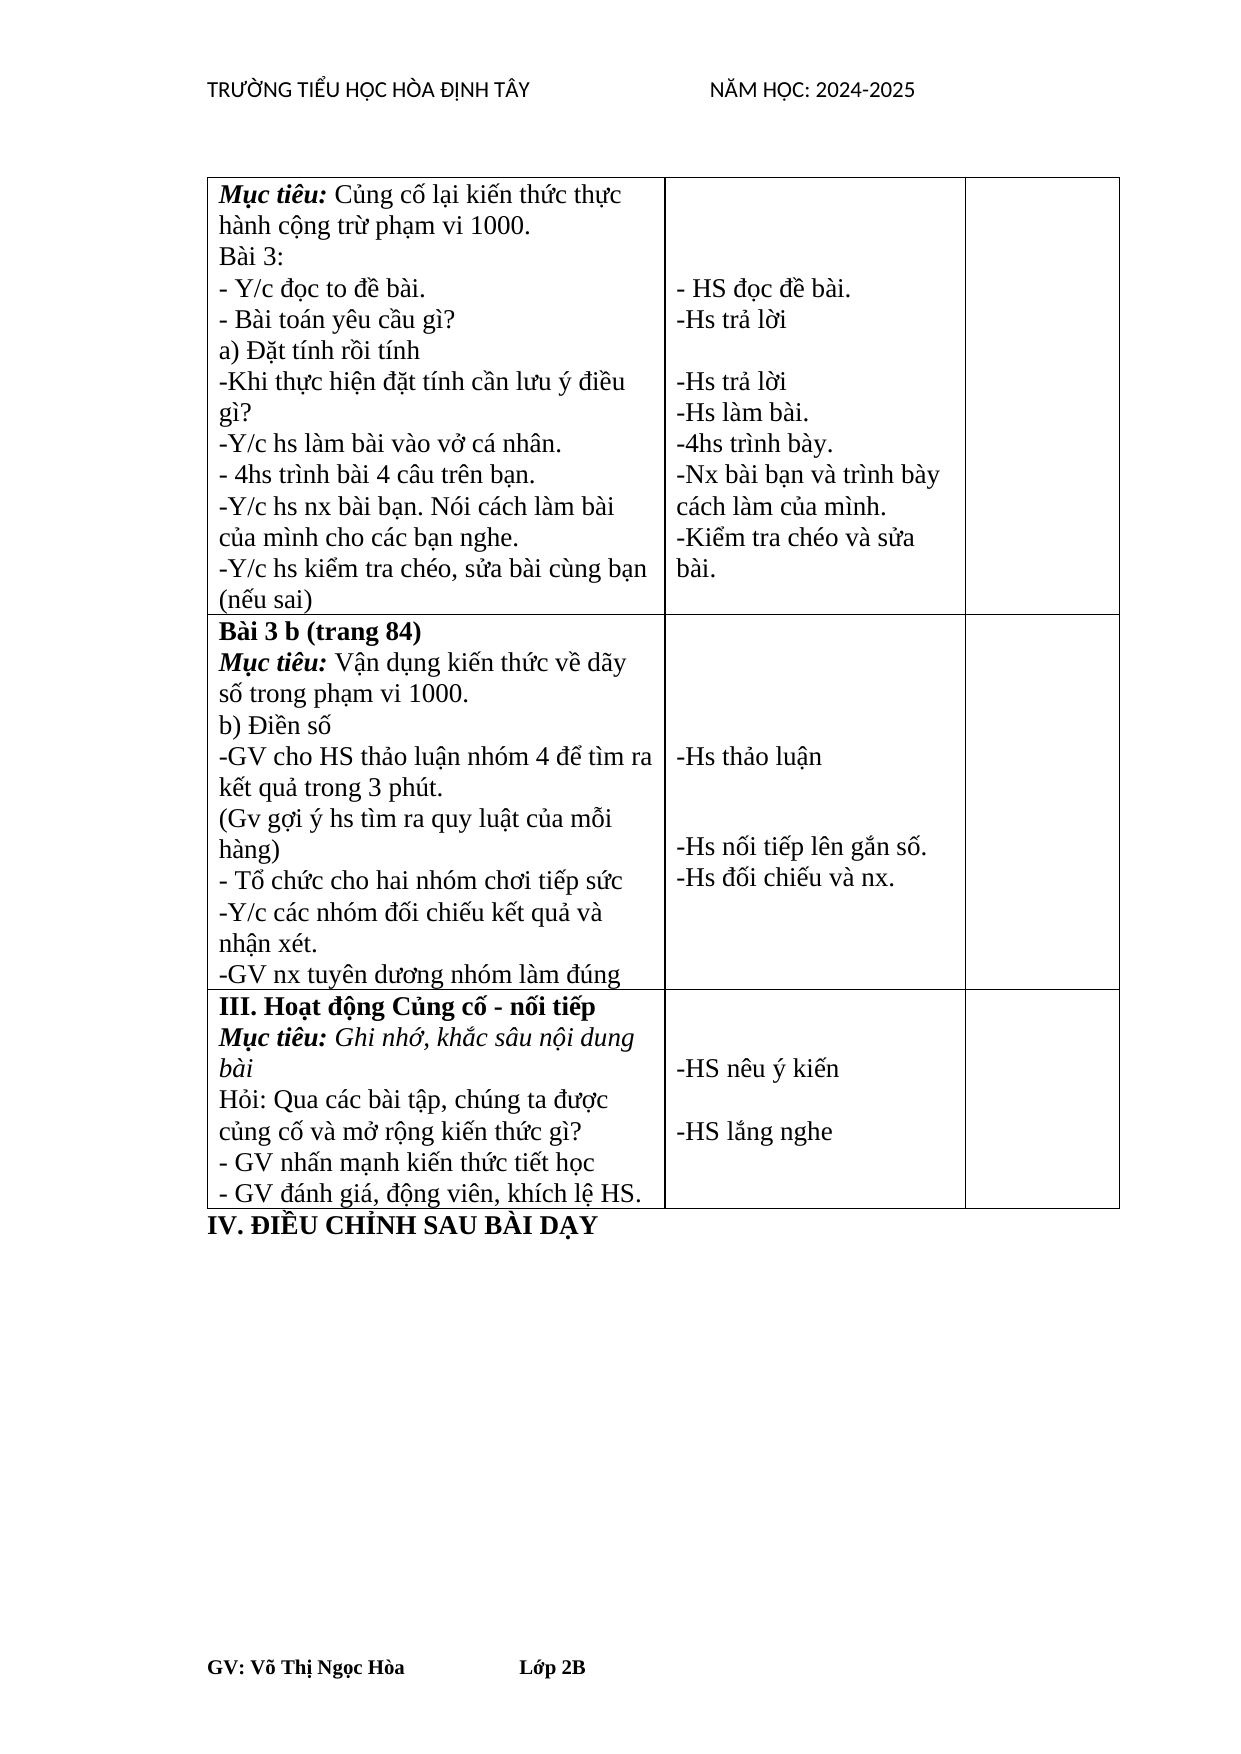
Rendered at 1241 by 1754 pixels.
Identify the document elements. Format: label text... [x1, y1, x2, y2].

table_cell -HS nêu ý kiến -HS lắng nghe [666, 990, 965, 1208]
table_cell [666, 178, 965, 614]
table_cell [966, 615, 1119, 989]
table_cell [966, 178, 1119, 614]
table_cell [208, 178, 664, 614]
text IV. ĐIỀU CHỈNH SAU BÀI DẠY [207, 1209, 1122, 1240]
table_cell -Hs thảo luận -Hs nối tiếp lên gắn số. -Hs đối chiếu và nx. [666, 615, 965, 989]
table_cell Bài 3 b (trang 84) Mục tiêu: Vận dụng kiến thức về dãy số trong phạm vi 1000. b) Điền số -GV cho HS thảo luận nhóm 4 để tìm ra kết quả trong 3 phút. (Gv gợi ý hs tìm ra quy luật của mỗi hàng) - Tổ chức cho hai nhóm chơi tiếp sức -Y/c các nhóm đối chiếu kết quả và nhận xét. -GV nx tuyên dương nhóm làm đúng [208, 615, 664, 989]
table_cell [966, 990, 1119, 1208]
table_cell III. Hoạt động Củng cố - nối tiếp Mục tiêu: Ghi nhớ, khắc sâu nội dung bài Hỏi: Qua các bài tập, chúng ta được củng cố và mở rộng kiến thức gì? - GV nhấn mạnh kiến thức tiết học - GV đánh giá, động viên, khích lệ HS. [208, 990, 664, 1208]
